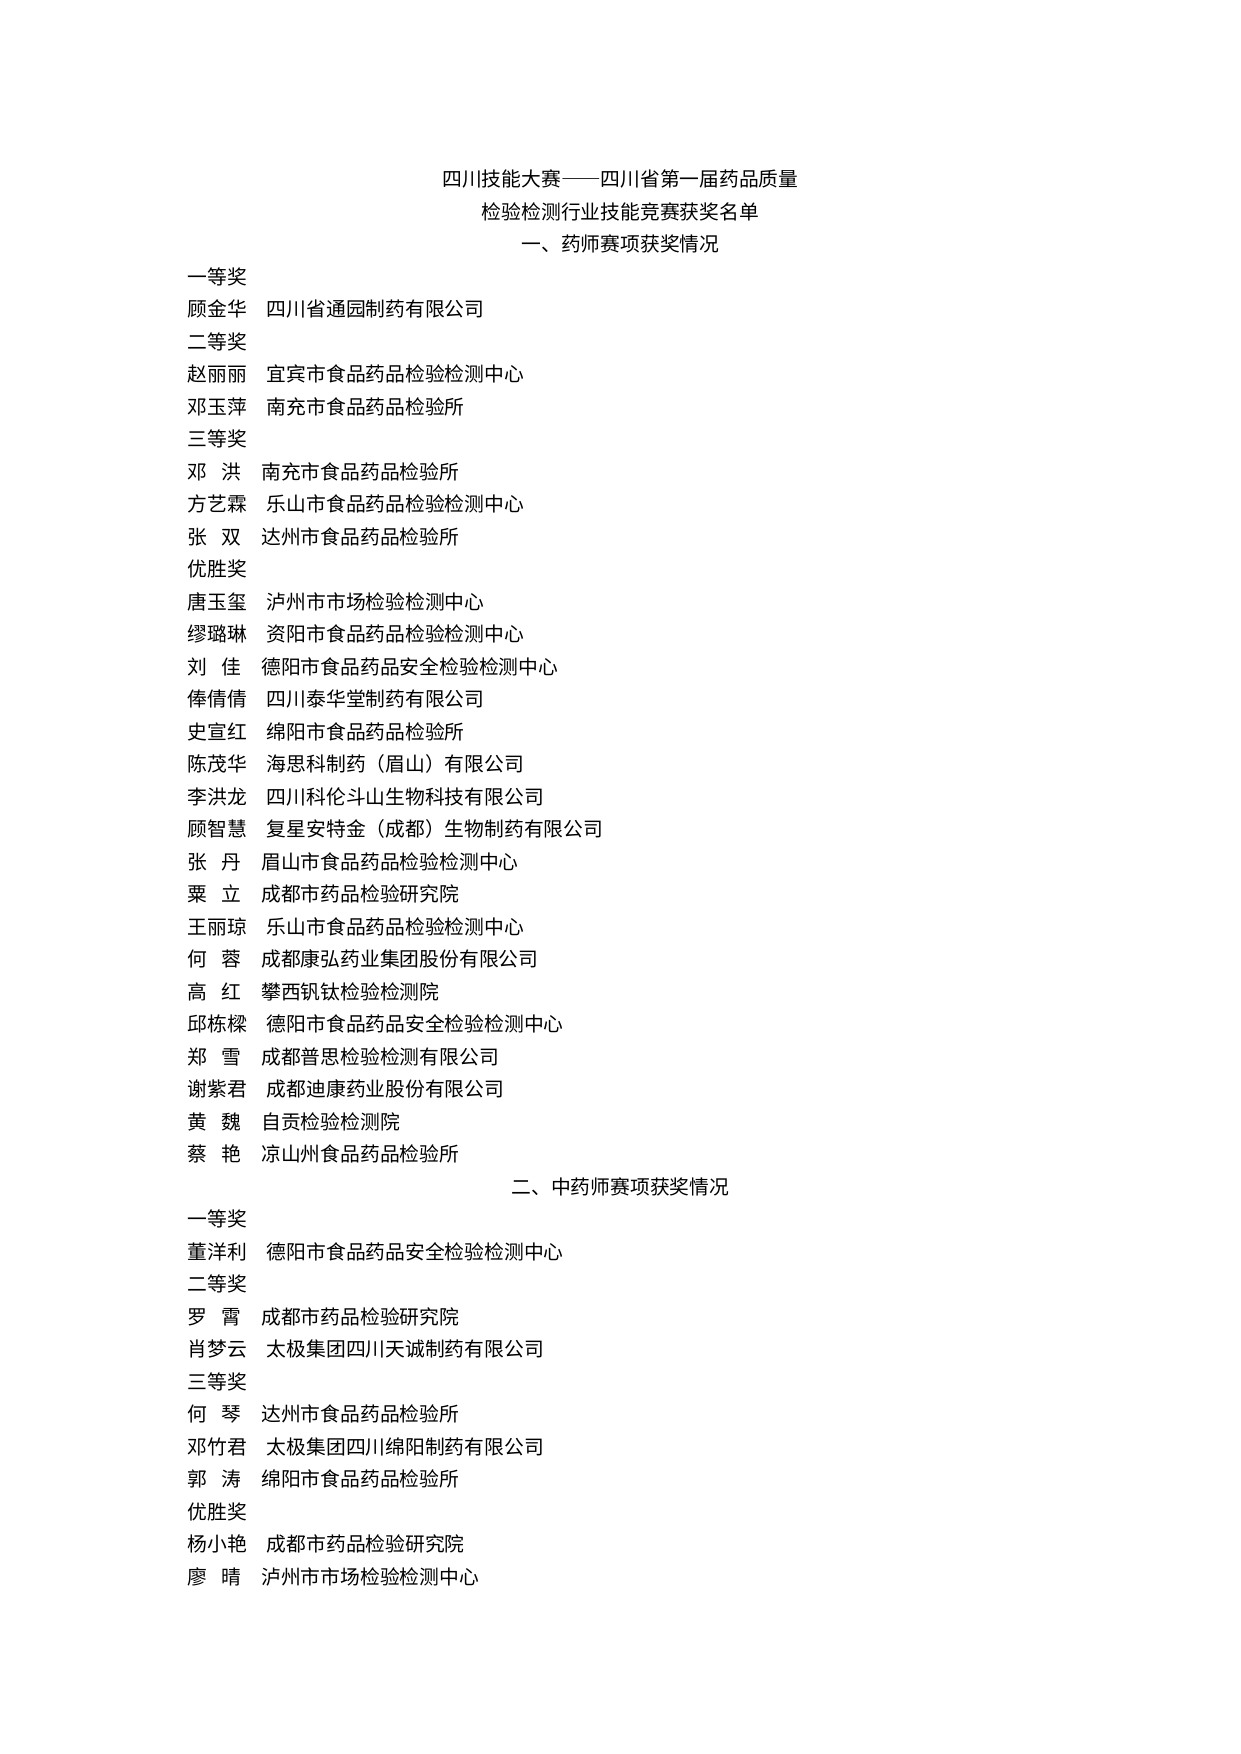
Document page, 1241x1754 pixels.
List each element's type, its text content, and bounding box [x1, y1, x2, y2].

text 检验检测行业技能竞赛获奖名单 [187, 194, 1053, 227]
text 史宣红 绵阳市食品药品检验所 [187, 714, 1053, 747]
text 缪璐琳 资阳市食品药品检验检测中心 [187, 617, 1053, 649]
text 优胜奖 [187, 1494, 1053, 1527]
text 方艺霖 乐山市食品药品检验检测中心 [187, 487, 1053, 519]
text 何 琴 达州市食品药品检验所 [187, 1397, 1053, 1429]
text 一等奖 [187, 1202, 1053, 1234]
text 邓竹君 太极集团四川绵阳制药有限公司 [187, 1429, 1053, 1462]
text 杨小艳 成都市药品检验研究院 [187, 1527, 1053, 1559]
text 张 双 达州市食品药品检验所 [187, 519, 1053, 552]
text 粟 立 成都市药品检验研究院 [187, 877, 1053, 909]
text 一等奖 [187, 259, 1053, 292]
text 俸倩倩 四川泰华堂制药有限公司 [187, 682, 1053, 714]
text 顾金华 四川省通园制药有限公司 [187, 292, 1053, 324]
text 邓 洪 南充市食品药品检验所 [187, 454, 1053, 487]
text 二等奖 [187, 324, 1053, 357]
text 优胜奖 [187, 552, 1053, 584]
text 二、中药师赛项获奖情况 [187, 1169, 1053, 1202]
text 蔡 艳 凉山州食品药品检验所 [187, 1137, 1053, 1169]
text 唐玉玺 泸州市市场检验检测中心 [187, 584, 1053, 617]
text 顾智慧 复星安特金（成都）生物制药有限公司 [187, 812, 1053, 844]
text 邱栋樑 德阳市食品药品安全检验检测中心 [187, 1007, 1053, 1039]
text 邓玉萍 南充市食品药品检验所 [187, 389, 1053, 422]
text 郭 涛 绵阳市食品药品检验所 [187, 1462, 1053, 1494]
text 肖梦云 太极集团四川天诚制药有限公司 [187, 1332, 1053, 1364]
text 赵丽丽 宜宾市食品药品检验检测中心 [187, 357, 1053, 389]
text 二等奖 [187, 1267, 1053, 1299]
text 四川技能大赛——四川省第一届药品质量 [187, 162, 1053, 194]
text 陈茂华 海思科制药（眉山）有限公司 [187, 747, 1053, 779]
text 刘 佳 德阳市食品药品安全检验检测中心 [187, 649, 1053, 682]
text 一、药师赛项获奖情况 [187, 227, 1053, 259]
text 张 丹 眉山市食品药品检验检测中心 [187, 844, 1053, 877]
text 董洋利 德阳市食品药品安全检验检测中心 [187, 1234, 1053, 1267]
text 高 红 攀西钒钛检验检测院 [187, 974, 1053, 1007]
text 罗 霄 成都市药品检验研究院 [187, 1299, 1053, 1332]
text 三等奖 [187, 1364, 1053, 1397]
text 李洪龙 四川科伦斗山生物科技有限公司 [187, 779, 1053, 812]
text 郑 雪 成都普思检验检测有限公司 [187, 1039, 1053, 1072]
text 黄 魏 自贡检验检测院 [187, 1104, 1053, 1137]
text 廖 晴 泸州市市场检验检测中心 [187, 1559, 1053, 1592]
text 谢紫君 成都迪康药业股份有限公司 [187, 1072, 1053, 1104]
text 何 蓉 成都康弘药业集团股份有限公司 [187, 942, 1053, 974]
text 王丽琼 乐山市食品药品检验检测中心 [187, 909, 1053, 942]
text 三等奖 [187, 422, 1053, 454]
